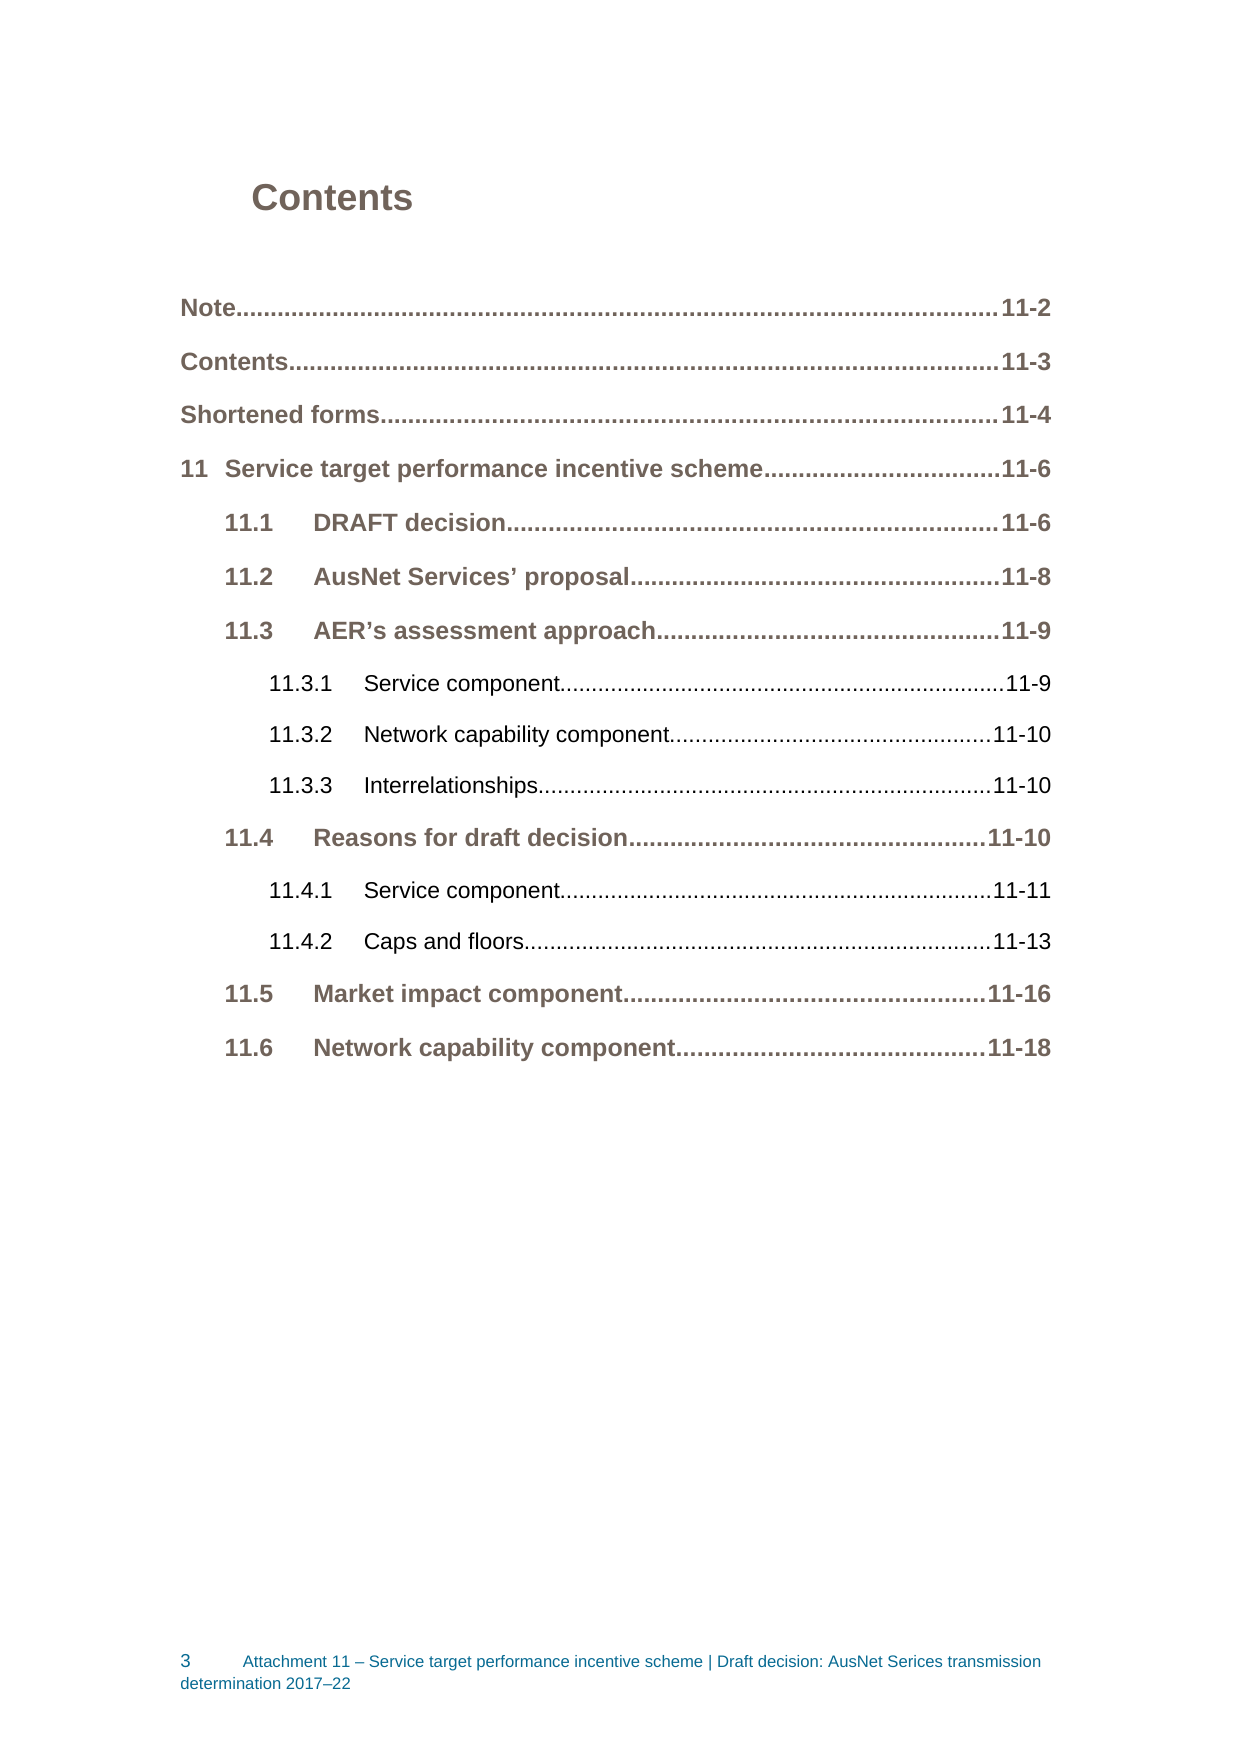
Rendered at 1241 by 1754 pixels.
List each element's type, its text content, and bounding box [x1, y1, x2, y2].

picture [899, 1658, 907, 1667]
picture [759, 1655, 765, 1667]
picture [544, 1658, 550, 1667]
picture [369, 1655, 378, 1661]
picture [968, 1658, 974, 1667]
subtitle Contents [180, 175, 1063, 218]
picture [606, 1658, 612, 1667]
picture [561, 1658, 569, 1667]
picture [1033, 1658, 1039, 1667]
picture [273, 1680, 279, 1689]
picture [579, 1658, 585, 1667]
picture [804, 1658, 809, 1666]
picture [204, 1680, 212, 1689]
picture [596, 1658, 604, 1667]
picture [246, 1680, 253, 1686]
picture [344, 1677, 349, 1686]
picture [237, 1680, 243, 1689]
picture [486, 1658, 494, 1667]
picture [743, 1655, 749, 1667]
picture [190, 1680, 198, 1689]
